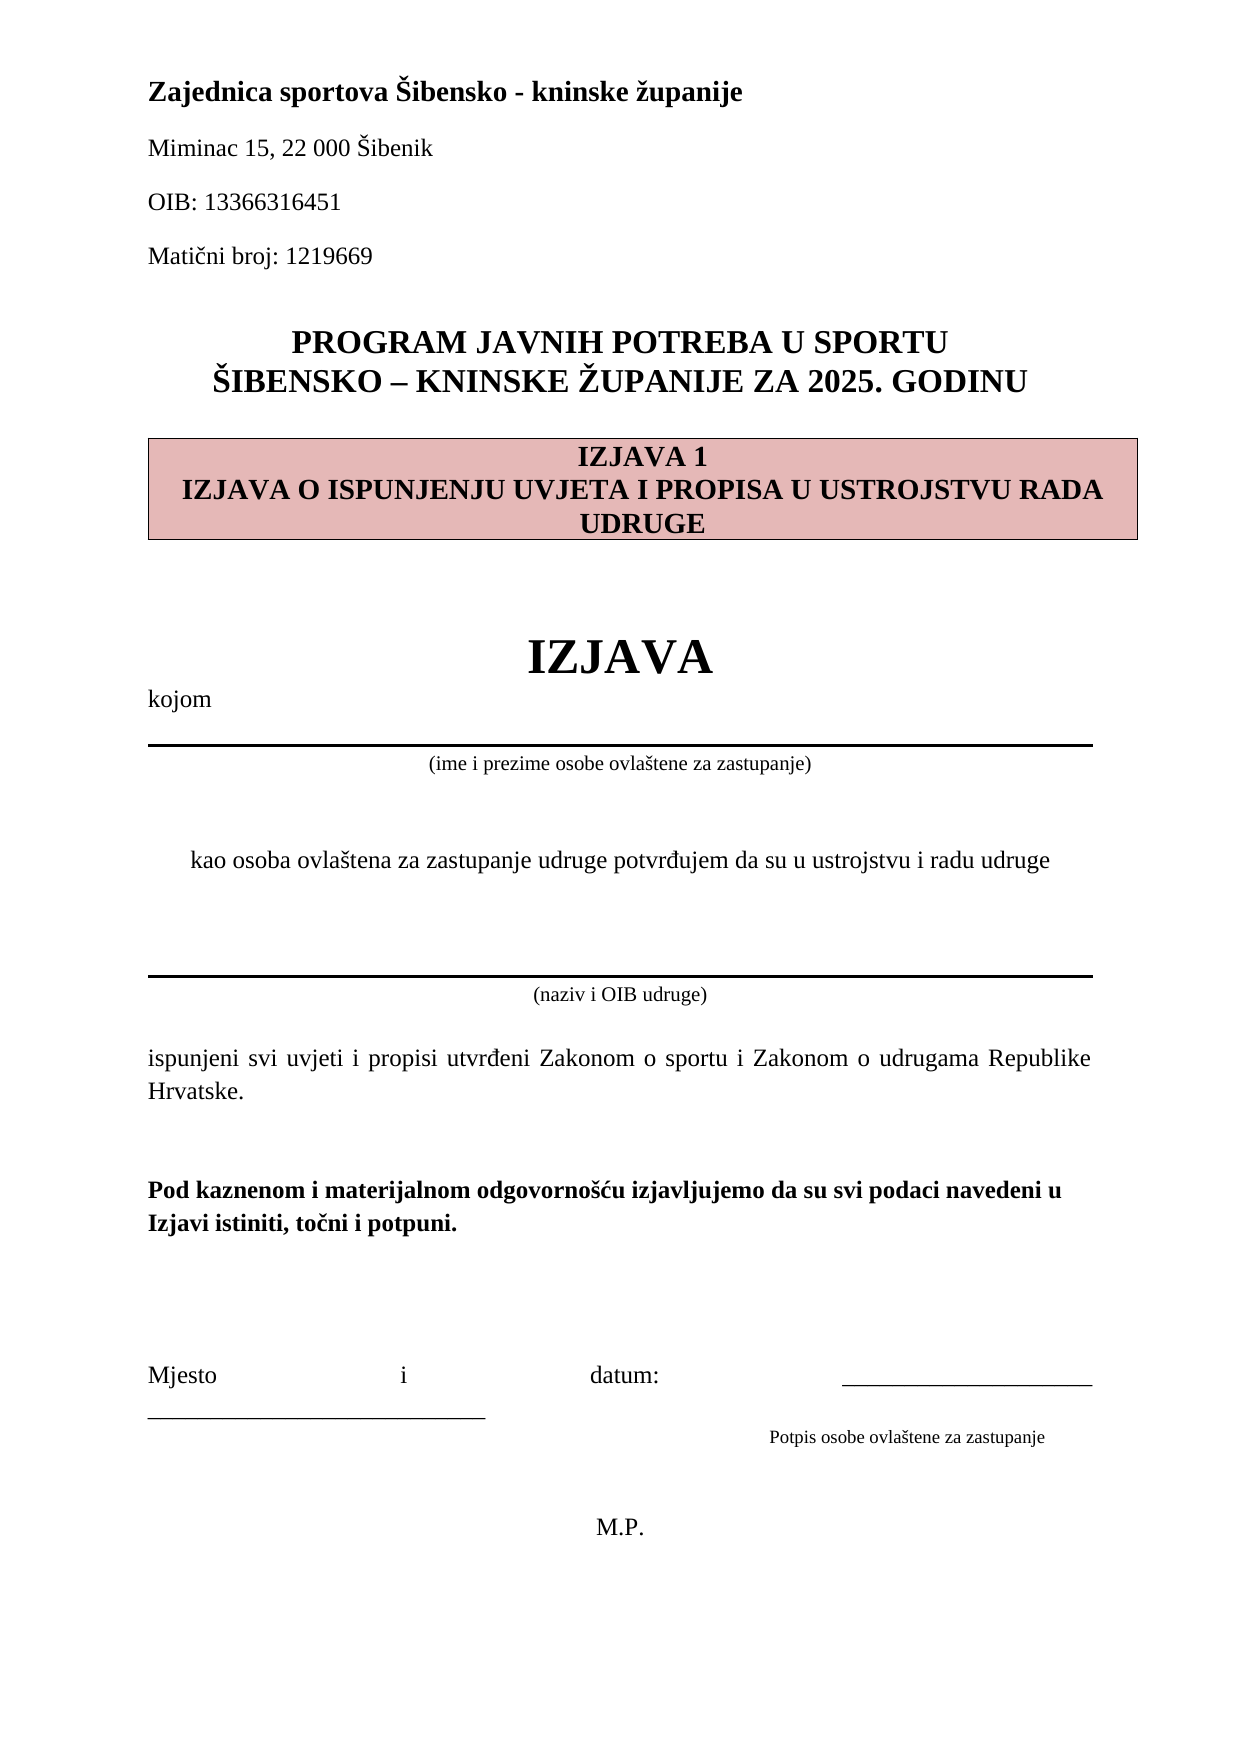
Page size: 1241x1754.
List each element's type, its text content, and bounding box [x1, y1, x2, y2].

text (ime i prezime osobe ovlaštene za zastupanje) [148, 751, 1093, 775]
table_header IZJAVA 1 IZJAVA O ISPUNJENJU UVJETA I PROPISA U USTROJSTVU RADA UDRUGE [149, 439, 1137, 539]
text kojom [148, 684, 1093, 713]
text Potpis osobe ovlaštene za zastupanje [148, 1426, 1093, 1447]
text PROGRAM JAVNIH POTREBA U SPORTU [148, 323, 1093, 361]
text ŠIBENSKO – KNINSKE ŽUPANIJE ZA 2025. GODINU [148, 361, 1093, 399]
text Mjesto i datum: ____________________ ___________________________ [148, 1360, 1093, 1422]
text Pod kaznenom i materijalnom odgovornošću izjavljujemo da su svi podaci navedeni u Izjavi istiniti, točni i potpuni. [148, 1175, 1093, 1237]
text M.P. [148, 1512, 1093, 1541]
text ispunjeni svi uvjeti i propisi utvrđeni Zakonom o sportu i Zakonom o udrugama Republike Hrvatske. [148, 1043, 1093, 1104]
text (naziv i OIB udruge) [148, 982, 1093, 1006]
text kao osoba ovlaštena za zastupanje udruge potvrđujem da su u ustrojstvu i radu udruge [148, 845, 1093, 873]
text IZJAVA [148, 627, 1093, 684]
